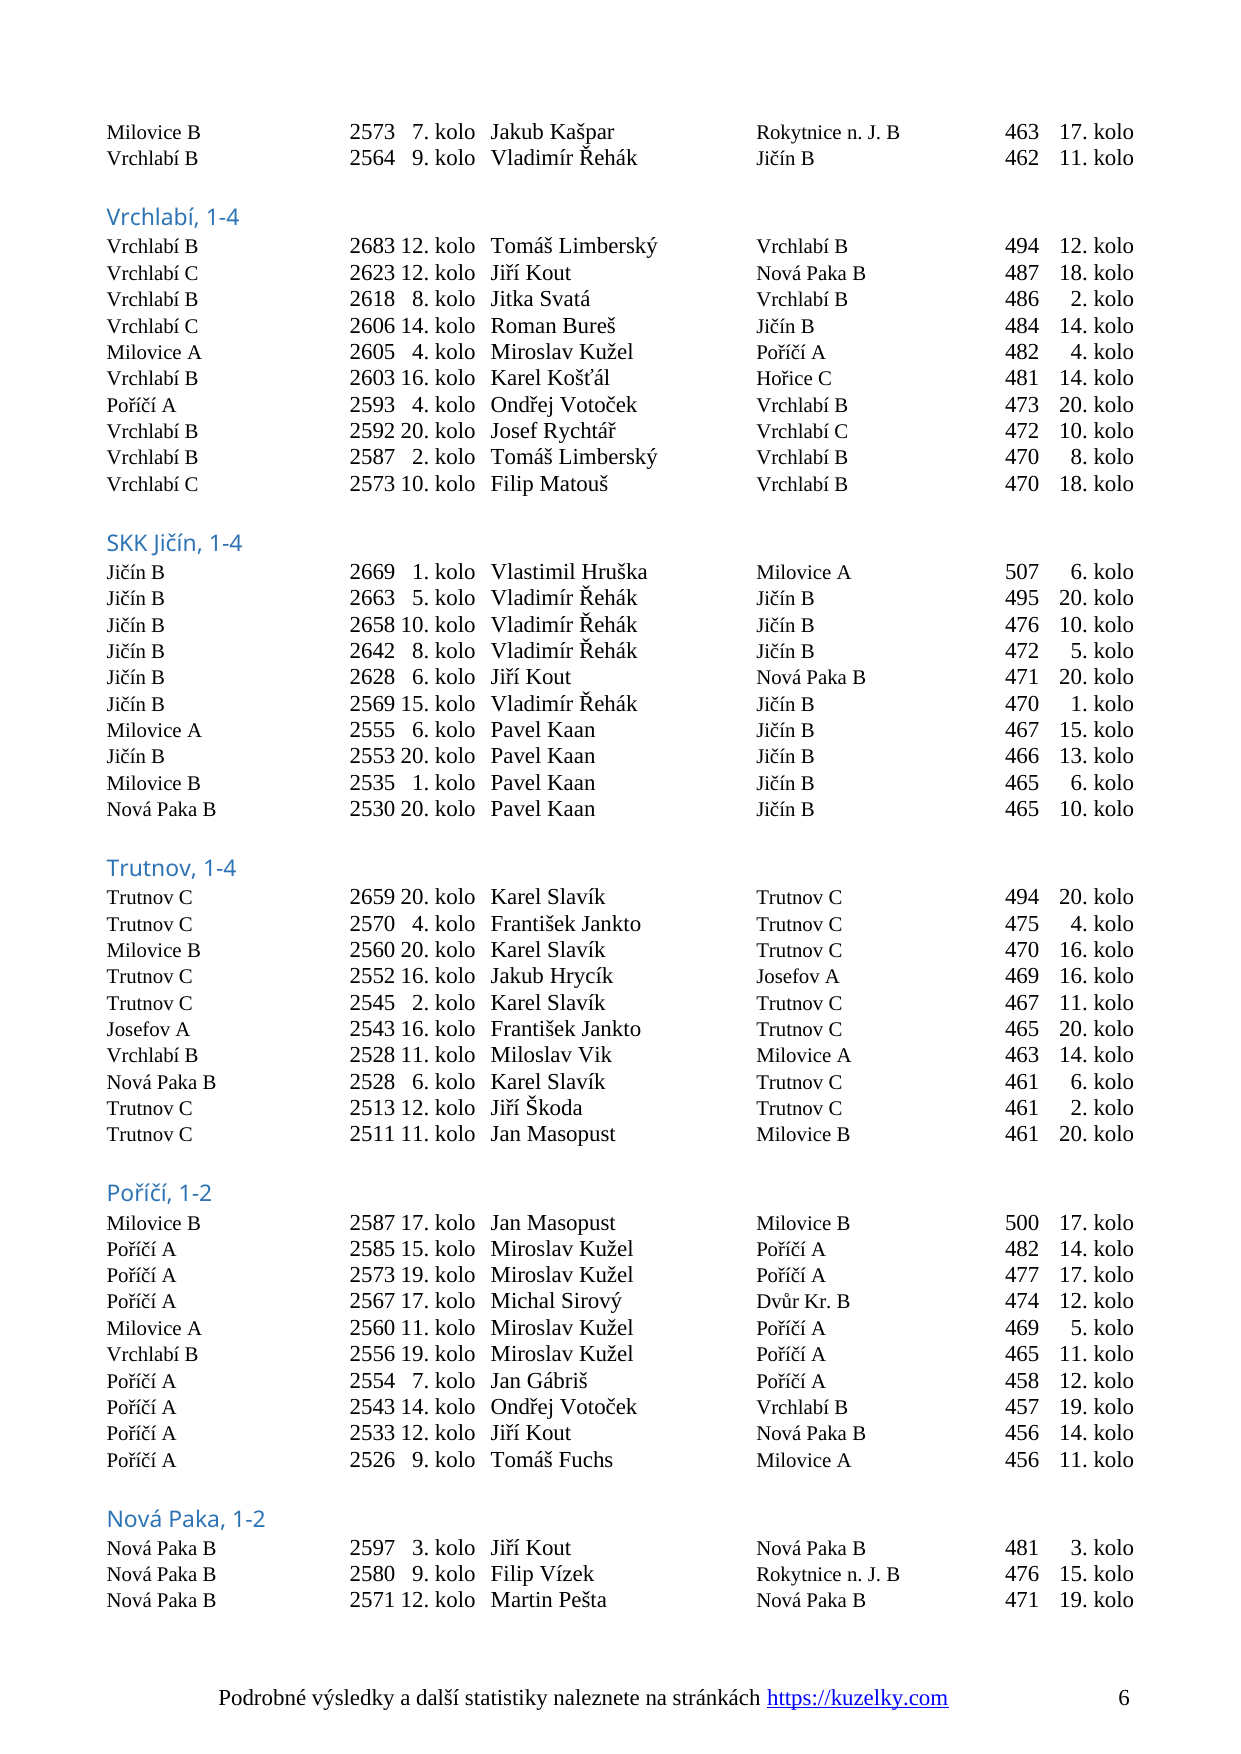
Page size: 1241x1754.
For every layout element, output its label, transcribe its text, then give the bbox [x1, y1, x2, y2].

text Milovice A 2605 4. kolo Miroslav Kužel Poříčí A 482 4. kolo [106, 338, 1134, 364]
subtitle Vrchlabí, 1-4 [106, 201, 1134, 233]
text Vrchlabí B 2618 8. kolo Jitka Svatá Vrchlabí B 486 2. kolo [106, 285, 1134, 312]
text Milovice B 2573 7. kolo Jakub Kašpar Rokytnice n. J. B 463 17. kolo [106, 118, 1134, 144]
text Milovice A 2555 6. kolo Pavel Kaan Jičín B 467 15. kolo [106, 716, 1134, 742]
text Poříčí A 2554 7. kolo Jan Gábriš Poříčí A 458 12. kolo [106, 1367, 1134, 1393]
text Poříčí A 2573 19. kolo Miroslav Kužel Poříčí A 477 17. kolo [106, 1261, 1134, 1288]
text Poříčí A 2585 15. kolo Miroslav Kužel Poříčí A 482 14. kolo [106, 1235, 1134, 1261]
text Nová Paka B 2580 9. kolo Filip Vízek Rokytnice n. J. B 476 15. kolo [106, 1560, 1134, 1587]
text Milovice A 2560 11. kolo Miroslav Kužel Poříčí A 469 5. kolo [106, 1314, 1134, 1340]
text Jičín B 2642 8. kolo Vladimír Řehák Jičín B 472 5. kolo [106, 637, 1134, 663]
text Vrchlabí B 2592 20. kolo Josef Rychtář Vrchlabí C 472 10. kolo [106, 417, 1134, 443]
text Milovice B 2587 17. kolo Jan Masopust Milovice B 500 17. kolo [106, 1208, 1134, 1235]
text Vrchlabí C 2606 14. kolo Roman Bureš Jičín B 484 14. kolo [106, 312, 1134, 338]
text Josefov A 2543 16. kolo František Jankto Trutnov C 465 20. kolo [106, 1015, 1134, 1041]
text Jičín B 2669 1. kolo Vlastimil Hruška Milovice A 507 6. kolo [106, 558, 1134, 584]
text Vrchlabí C 2623 12. kolo Jiří Kout Nová Paka B 487 18. kolo [106, 259, 1134, 285]
text Poříčí A 2526 9. kolo Tomáš Fuchs Milovice A 456 11. kolo [106, 1446, 1134, 1472]
text Vrchlabí B 2528 11. kolo Miloslav Vik Milovice A 463 14. kolo [106, 1041, 1134, 1068]
text Jičín B 2628 6. kolo Jiří Kout Nová Paka B 471 20. kolo [106, 663, 1134, 690]
text Poříčí A 2543 14. kolo Ondřej Votoček Vrchlabí B 457 19. kolo [106, 1393, 1134, 1419]
text Jičín B 2569 15. kolo Vladimír Řehák Jičín B 470 1. kolo [106, 690, 1134, 716]
text Poříčí A 2593 4. kolo Ondřej Votoček Vrchlabí B 473 20. kolo [106, 391, 1134, 417]
text Nová Paka B 2530 20. kolo Pavel Kaan Jičín B 465 10. kolo [106, 795, 1134, 821]
text Trutnov C 2511 11. kolo Jan Masopust Milovice B 461 20. kolo [106, 1120, 1134, 1147]
text Trutnov C 2659 20. kolo Karel Slavík Trutnov C 494 20. kolo [106, 883, 1134, 909]
text Vrchlabí B 2603 16. kolo Karel Košťál Hořice C 481 14. kolo [106, 364, 1134, 391]
text Poříčí A 2533 12. kolo Jiří Kout Nová Paka B 456 14. kolo [106, 1419, 1134, 1446]
text Milovice B 2535 1. kolo Pavel Kaan Jičín B 465 6. kolo [106, 769, 1134, 795]
text Nová Paka B 2571 12. kolo Martin Pešta Nová Paka B 471 19. kolo [106, 1587, 1134, 1613]
text Vrchlabí B 2683 12. kolo Tomáš Limberský Vrchlabí B 494 12. kolo [106, 233, 1134, 259]
text Trutnov C 2545 2. kolo Karel Slavík Trutnov C 467 11. kolo [106, 989, 1134, 1015]
text Vrchlabí B 2587 2. kolo Tomáš Limberský Vrchlabí B 470 8. kolo [106, 443, 1134, 470]
text Trutnov C 2552 16. kolo Jakub Hrycík Josefov A 469 16. kolo [106, 962, 1134, 989]
text Vrchlabí B 2556 19. kolo Miroslav Kužel Poříčí A 465 11. kolo [106, 1340, 1134, 1367]
subtitle Poříčí, 1-2 [106, 1177, 1134, 1208]
text Nová Paka B 2597 3. kolo Jiří Kout Nová Paka B 481 3. kolo [106, 1534, 1134, 1560]
text Vrchlabí C 2573 10. kolo Filip Matouš Vrchlabí B 470 18. kolo [106, 470, 1134, 496]
text Poříčí A 2567 17. kolo Michal Sirový Dvůr Kr. B 474 12. kolo [106, 1288, 1134, 1314]
text Trutnov C 2513 12. kolo Jiří Škoda Trutnov C 461 2. kolo [106, 1094, 1134, 1120]
text Vrchlabí B 2564 9. kolo Vladimír Řehák Jičín B 462 11. kolo [106, 144, 1134, 171]
subtitle Nová Paka, 1-2 [106, 1503, 1134, 1534]
text Milovice B 2560 20. kolo Karel Slavík Trutnov C 470 16. kolo [106, 936, 1134, 962]
text Jičín B 2553 20. kolo Pavel Kaan Jičín B 466 13. kolo [106, 742, 1134, 769]
subtitle Trutnov, 1-4 [106, 852, 1134, 883]
text Jičín B 2658 10. kolo Vladimír Řehák Jičín B 476 10. kolo [106, 611, 1134, 637]
text Nová Paka B 2528 6. kolo Karel Slavík Trutnov C 461 6. kolo [106, 1068, 1134, 1094]
text Trutnov C 2570 4. kolo František Jankto Trutnov C 475 4. kolo [106, 909, 1134, 936]
subtitle SKK Jičín, 1-4 [106, 527, 1134, 558]
text Jičín B 2663 5. kolo Vladimír Řehák Jičín B 495 20. kolo [106, 584, 1134, 611]
